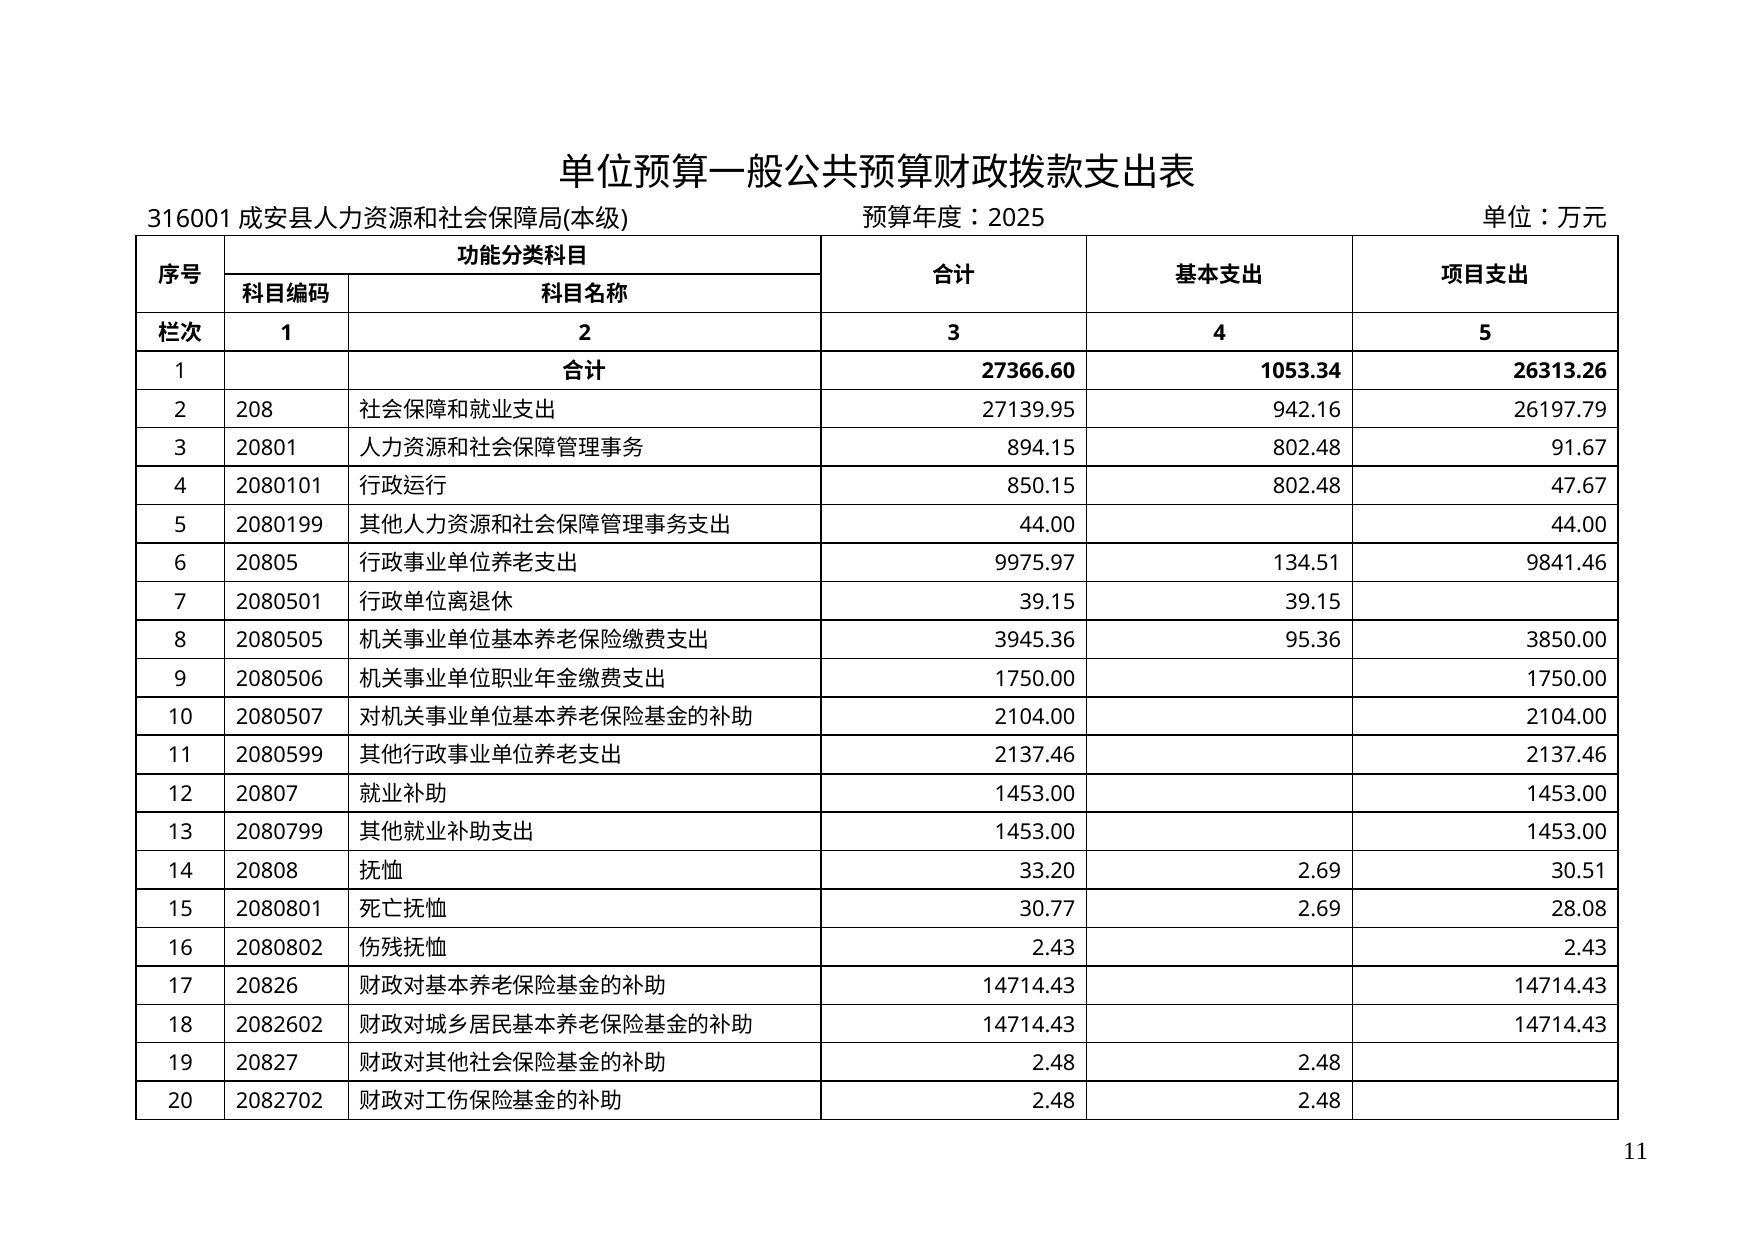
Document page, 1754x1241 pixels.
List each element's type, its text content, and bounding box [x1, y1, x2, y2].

table_cell 15 [137, 890, 224, 927]
table_cell 20807 [225, 775, 348, 811]
table_cell 2080199 [225, 505, 348, 542]
table_cell 2080599 [225, 736, 348, 773]
table_cell 栏次 [137, 313, 224, 350]
table_cell 1 [225, 313, 348, 350]
table_cell 基本支出 [1087, 236, 1352, 312]
table_cell 10 [137, 698, 224, 734]
table_cell 14714.43 [1353, 967, 1617, 1003]
table_cell 14714.43 [822, 967, 1086, 1003]
table_cell 其他人力资源和社会保障管理事务支出 [349, 505, 820, 542]
table_cell 3 [137, 428, 224, 465]
table_cell 13 [137, 813, 224, 850]
table_cell 3 [822, 313, 1086, 350]
table_cell 1053.34 [1087, 352, 1352, 388]
table_header 单位：万元 [1087, 198, 1617, 235]
table_cell 2080799 [225, 813, 348, 850]
table_cell 6 [137, 544, 224, 581]
table_cell 1453.00 [1353, 775, 1617, 811]
table_cell 合计 [822, 236, 1086, 312]
table_cell 1750.00 [822, 659, 1086, 696]
table_cell 行政事业单位养老支出 [349, 544, 820, 581]
table_cell 20826 [225, 967, 348, 1003]
table_cell 2080802 [225, 928, 348, 965]
table_cell 2080101 [225, 467, 348, 504]
table_cell 39.15 [822, 582, 1086, 619]
table_cell 序号 [137, 236, 224, 312]
table_cell 2.43 [1353, 928, 1617, 965]
table_cell 2082602 [225, 1005, 348, 1042]
table_cell 39.15 [1087, 582, 1352, 619]
table_cell 19 [137, 1043, 224, 1080]
table_cell 30.77 [822, 890, 1086, 927]
table_cell 14714.43 [822, 1005, 1086, 1042]
table_cell 91.67 [1353, 428, 1617, 465]
table_cell [1087, 813, 1352, 850]
table_cell 1453.00 [822, 813, 1086, 850]
table_cell 就业补助 [349, 775, 820, 811]
table_cell 27139.95 [822, 390, 1086, 427]
table_cell 14 [137, 851, 224, 888]
table_cell 44.00 [1353, 505, 1617, 542]
table_cell 802.48 [1087, 428, 1352, 465]
table_cell 2080507 [225, 698, 348, 734]
table_cell 2080501 [225, 582, 348, 619]
table_cell 20805 [225, 544, 348, 581]
table_cell 行政单位离退休 [349, 582, 820, 619]
table_cell 2 [137, 390, 224, 427]
table_cell 18 [137, 1005, 224, 1042]
table_cell 11 [137, 736, 224, 773]
table_cell 社会保障和就业支出 [349, 390, 820, 427]
table_cell 7 [137, 582, 224, 619]
table_cell 95.36 [1087, 621, 1352, 657]
table_cell 20 [137, 1082, 224, 1119]
table_cell 财政对其他社会保险基金的补助 [349, 1043, 820, 1080]
table_cell 30.51 [1353, 851, 1617, 888]
table_cell 1453.00 [1353, 813, 1617, 850]
table_cell 942.16 [1087, 390, 1352, 427]
table_cell [1353, 1043, 1617, 1080]
table_cell 抚恤 [349, 851, 820, 888]
table_cell 1453.00 [822, 775, 1086, 811]
text 单位预算一般公共预算财政拨款支出表 [106, 142, 1648, 196]
table_cell 2082702 [225, 1082, 348, 1119]
table_header 预算年度：2025 [822, 198, 1086, 235]
table_cell 802.48 [1087, 467, 1352, 504]
table_cell 2104.00 [822, 698, 1086, 734]
table_cell 财政对城乡居民基本养老保险基金的补助 [349, 1005, 820, 1042]
table_cell 4 [137, 467, 224, 504]
table_cell 2.43 [822, 928, 1086, 965]
table_cell [1353, 1082, 1617, 1119]
table_cell 20808 [225, 851, 348, 888]
table_cell 26197.79 [1353, 390, 1617, 427]
table_cell 伤残抚恤 [349, 928, 820, 965]
table_cell 17 [137, 967, 224, 1003]
table_cell 9841.46 [1353, 544, 1617, 581]
table_cell 47.67 [1353, 467, 1617, 504]
table_cell 1750.00 [1353, 659, 1617, 696]
table_header 316001成安县人力资源和社会保障局(本级) [137, 198, 820, 235]
table_cell [1087, 928, 1352, 965]
table_cell 2.48 [1087, 1043, 1352, 1080]
table_cell 20827 [225, 1043, 348, 1080]
table_cell 2080801 [225, 890, 348, 927]
table_cell 科目编码 [225, 275, 348, 312]
table_cell 2.48 [822, 1043, 1086, 1080]
table_cell 2104.00 [1353, 698, 1617, 734]
table_cell 208 [225, 390, 348, 427]
table_cell 28.08 [1353, 890, 1617, 927]
table_cell 4 [1087, 313, 1352, 350]
table_cell 其他就业补助支出 [349, 813, 820, 850]
table_cell 科目名称 [349, 275, 820, 312]
table_cell 8 [137, 621, 224, 657]
table_cell 2.48 [1087, 1082, 1352, 1119]
table_cell 财政对工伤保险基金的补助 [349, 1082, 820, 1119]
table_cell 134.51 [1087, 544, 1352, 581]
table_cell 合计 [349, 352, 820, 388]
table_cell 死亡抚恤 [349, 890, 820, 927]
table_cell [1087, 698, 1352, 734]
table_cell [1087, 659, 1352, 696]
table_cell 2137.46 [822, 736, 1086, 773]
table_cell 机关事业单位基本养老保险缴费支出 [349, 621, 820, 657]
table_cell 2080505 [225, 621, 348, 657]
table_cell 44.00 [822, 505, 1086, 542]
table_cell 功能分类科目 [225, 236, 820, 273]
table_cell [1087, 967, 1352, 1003]
table_cell 20801 [225, 428, 348, 465]
table_cell 2137.46 [1353, 736, 1617, 773]
table_cell 财政对基本养老保险基金的补助 [349, 967, 820, 1003]
table_cell 对机关事业单位基本养老保险基金的补助 [349, 698, 820, 734]
table_cell 3850.00 [1353, 621, 1617, 657]
table_cell [1087, 775, 1352, 811]
table_cell 26313.26 [1353, 352, 1617, 388]
table_cell [225, 352, 348, 388]
table_cell 894.15 [822, 428, 1086, 465]
table_cell 33.20 [822, 851, 1086, 888]
table_cell 5 [1353, 313, 1617, 350]
table_cell 项目支出 [1353, 236, 1617, 312]
table_cell 2.69 [1087, 851, 1352, 888]
table_cell 行政运行 [349, 467, 820, 504]
table_cell 16 [137, 928, 224, 965]
table_cell [1087, 505, 1352, 542]
table_cell 机关事业单位职业年金缴费支出 [349, 659, 820, 696]
table_cell [1087, 1005, 1352, 1042]
table_cell 2.69 [1087, 890, 1352, 927]
table_cell 9975.97 [822, 544, 1086, 581]
table_cell [1087, 736, 1352, 773]
table_cell 27366.60 [822, 352, 1086, 388]
table_cell 人力资源和社会保障管理事务 [349, 428, 820, 465]
table_cell 2 [349, 313, 820, 350]
table_cell 12 [137, 775, 224, 811]
table_cell 1 [137, 352, 224, 388]
table_cell 2.48 [822, 1082, 1086, 1119]
table_cell 9 [137, 659, 224, 696]
table_cell 3945.36 [822, 621, 1086, 657]
table_cell 5 [137, 505, 224, 542]
table_cell 2080506 [225, 659, 348, 696]
table_cell [1353, 582, 1617, 619]
table_cell 14714.43 [1353, 1005, 1617, 1042]
table_cell 850.15 [822, 467, 1086, 504]
table_cell 其他行政事业单位养老支出 [349, 736, 820, 773]
